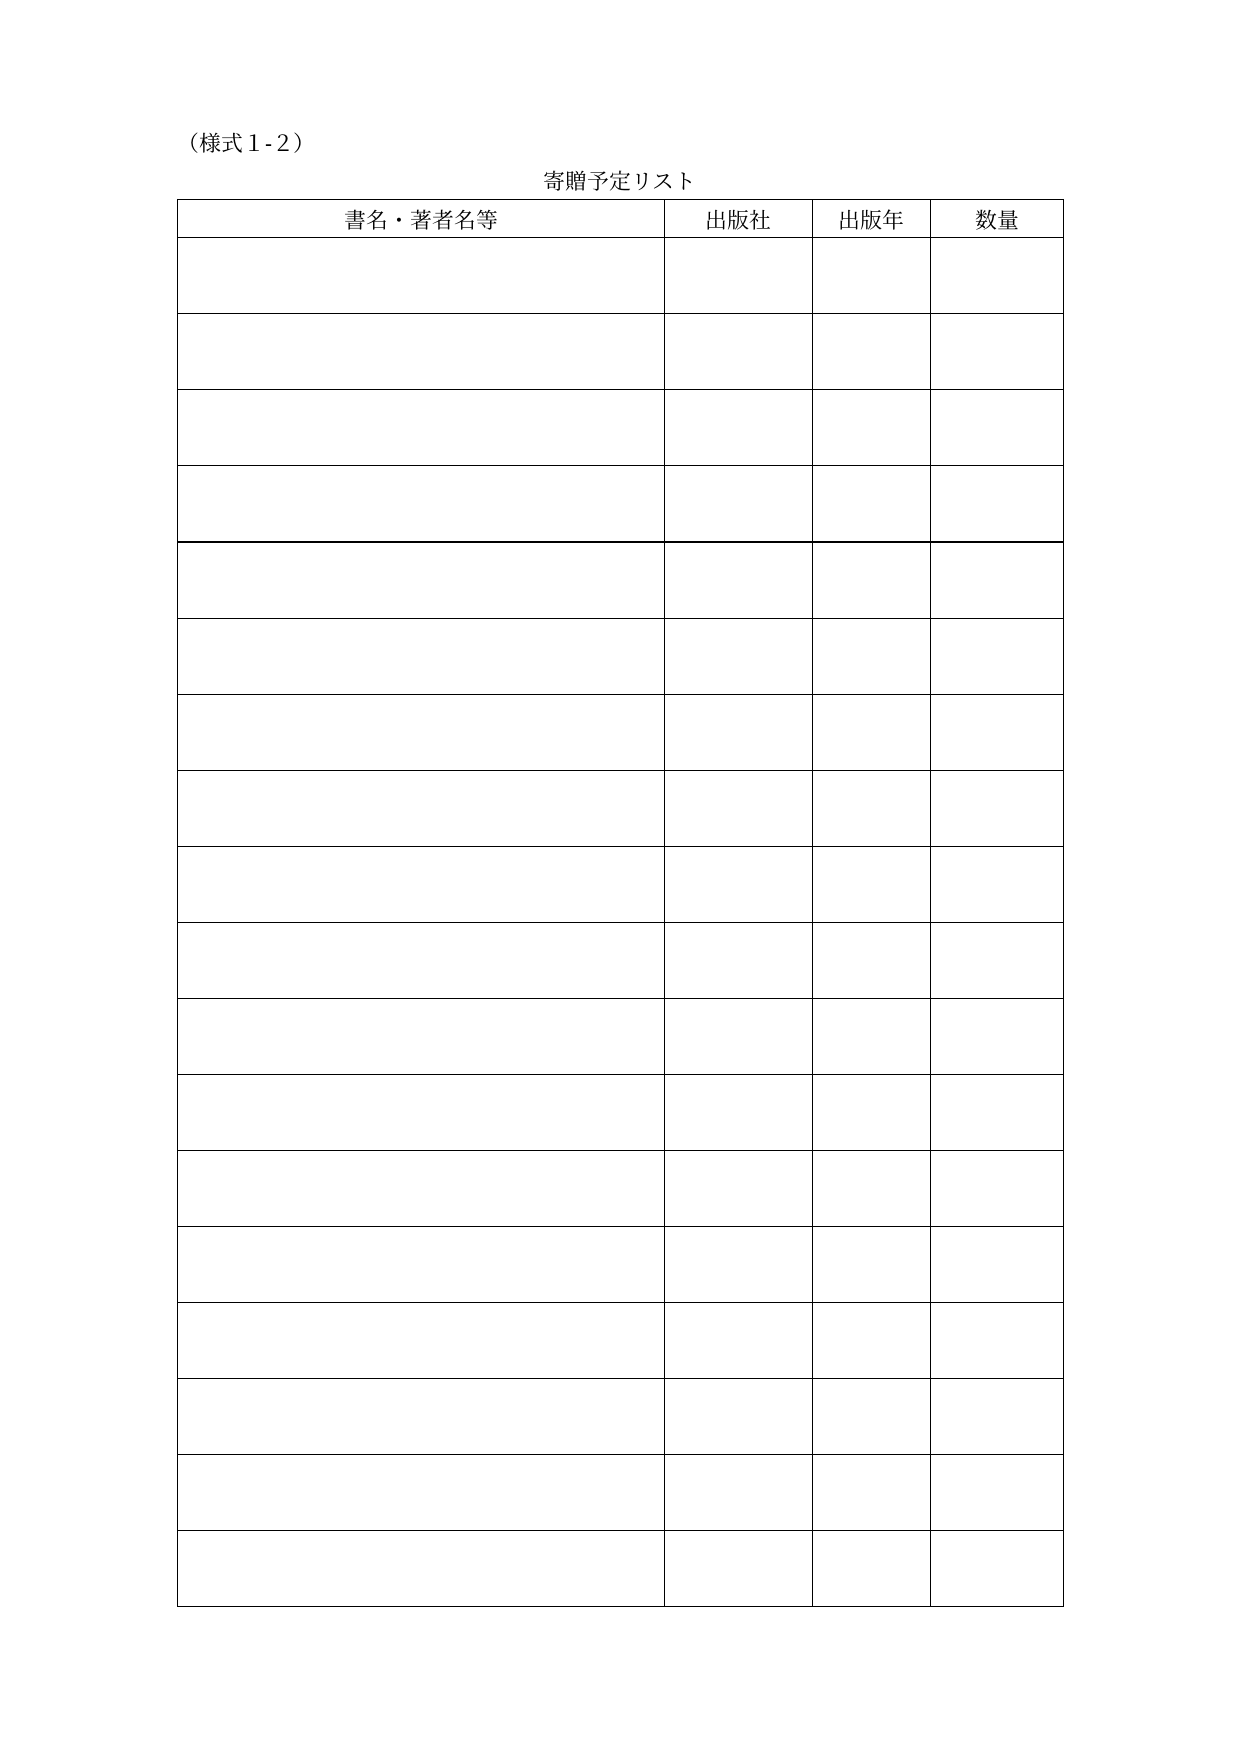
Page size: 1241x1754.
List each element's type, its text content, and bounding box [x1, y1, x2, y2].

table_cell [931, 314, 1063, 389]
table_cell [665, 923, 812, 998]
table_cell [665, 1227, 812, 1302]
table_header 数量 [931, 200, 1063, 237]
table_cell [813, 999, 930, 1074]
table_cell [813, 619, 930, 693]
table_cell [178, 390, 664, 465]
table_cell [178, 466, 664, 541]
table_cell [931, 1075, 1063, 1150]
table_cell [178, 619, 664, 693]
table_cell [178, 1075, 664, 1150]
table_cell [665, 466, 812, 541]
table_cell [813, 390, 930, 465]
table_cell [931, 1379, 1063, 1454]
table_cell [813, 771, 930, 846]
table_cell [813, 543, 930, 617]
table_cell [931, 238, 1063, 313]
table_cell [665, 1531, 812, 1606]
table_cell [178, 1531, 664, 1606]
table_cell [665, 999, 812, 1074]
table_cell [931, 619, 1063, 693]
table_cell [813, 1075, 930, 1150]
table_cell [178, 543, 664, 617]
table_cell [813, 1379, 930, 1454]
table_cell [931, 390, 1063, 465]
table_cell [813, 1151, 930, 1226]
table_cell [931, 923, 1063, 998]
table_cell [178, 314, 664, 389]
table_cell [665, 695, 812, 769]
table_cell [931, 466, 1063, 541]
table_cell [931, 1151, 1063, 1226]
table_cell [178, 238, 664, 313]
table_cell [178, 847, 664, 922]
table_cell [665, 1151, 812, 1226]
table_cell [178, 695, 664, 769]
table_cell [931, 1303, 1063, 1378]
table_cell [665, 390, 812, 465]
table_cell [178, 923, 664, 998]
table_cell [665, 771, 812, 846]
table_cell [931, 999, 1063, 1074]
table_cell [665, 238, 812, 313]
table_header 書名・著者名等 [178, 200, 664, 237]
table_cell [178, 999, 664, 1074]
table_cell [178, 1379, 664, 1454]
table_cell [931, 695, 1063, 769]
table_cell [931, 847, 1063, 922]
table_cell [665, 847, 812, 922]
table_cell [178, 1455, 664, 1530]
table_cell [178, 1227, 664, 1302]
table_cell [931, 1531, 1063, 1606]
table_cell [665, 1379, 812, 1454]
table_cell [813, 695, 930, 769]
table_cell [665, 314, 812, 389]
table_cell [931, 771, 1063, 846]
table_cell [931, 1227, 1063, 1302]
table_cell [813, 1455, 930, 1530]
table_cell [178, 771, 664, 846]
table_cell [813, 1227, 930, 1302]
table_cell [813, 1531, 930, 1606]
table_cell [665, 619, 812, 693]
table_cell [931, 1455, 1063, 1530]
table_cell [665, 543, 812, 617]
table_cell [813, 466, 930, 541]
table_cell [813, 923, 930, 998]
table_cell [665, 1303, 812, 1378]
table_cell [665, 1455, 812, 1530]
table_header 出版社 [665, 200, 812, 237]
text 寄贈予定リスト [177, 161, 1063, 199]
table_cell [178, 1151, 664, 1226]
table_cell [813, 847, 930, 922]
text （様式１-２） [177, 124, 1063, 161]
table_cell [665, 1075, 812, 1150]
table_cell [813, 238, 930, 313]
table_cell [813, 314, 930, 389]
table_header 出版年 [813, 200, 930, 237]
table_cell [178, 1303, 664, 1378]
table_cell [931, 543, 1063, 617]
table_cell [813, 1303, 930, 1378]
